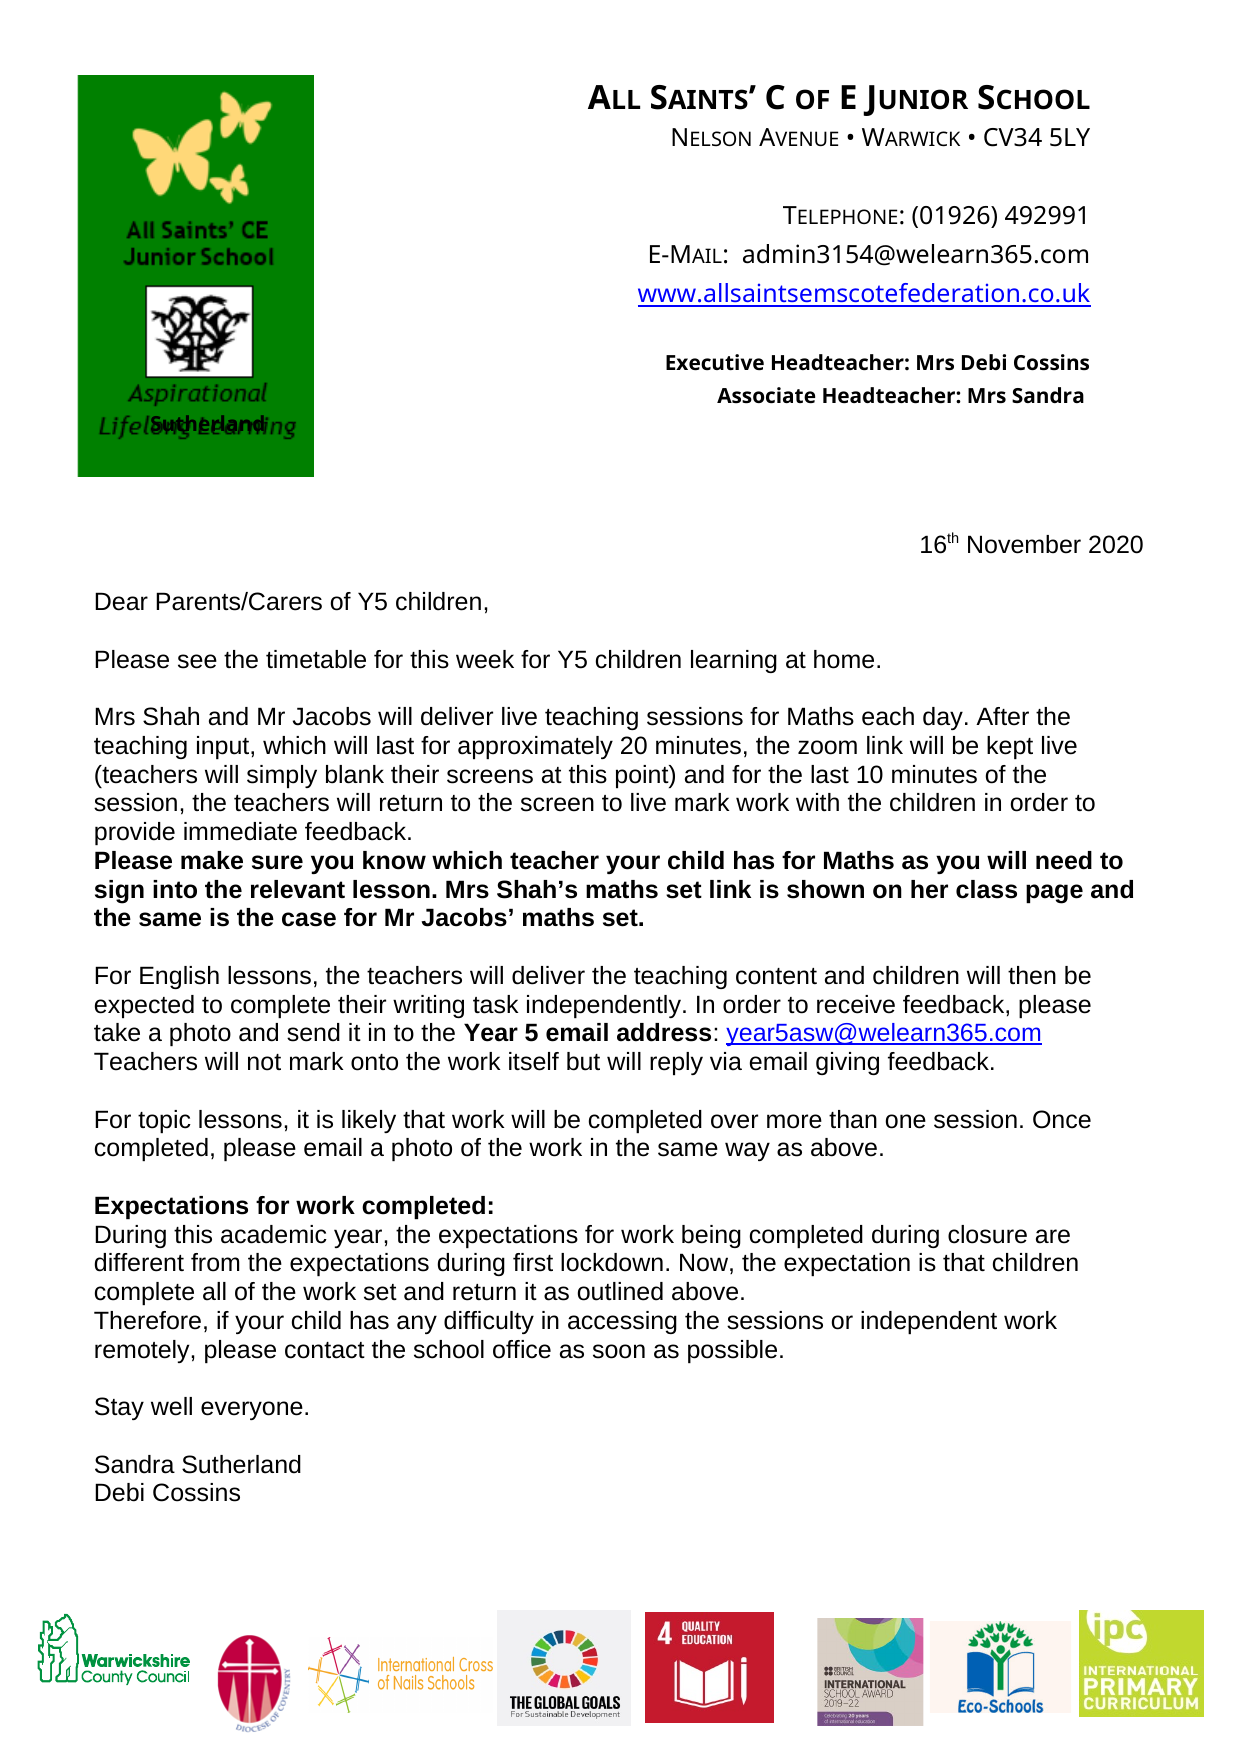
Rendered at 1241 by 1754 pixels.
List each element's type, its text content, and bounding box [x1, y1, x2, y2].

text For topic lessons, it is likely that work will be completed over more than one session. Once completed, please email a photo of the work in the same way as above. [94, 1104, 1144, 1162]
text Sandra Sutherland [94, 1449, 1144, 1478]
picture [497, 1610, 631, 1726]
text Dear Parents/Carers of Y5 children, [94, 587, 1144, 616]
text Therefore, if your child has any difficulty in accessing the sessions or independent work remotely, please contact the school office as soon as possible. [94, 1306, 1144, 1363]
picture [929, 1621, 1072, 1713]
picture [209, 1624, 299, 1745]
picture [645, 1612, 774, 1723]
text Teachers will not mark onto the work itself but will reply via email giving feedback. [94, 1047, 1144, 1076]
text 16th November 2020 [150, 529, 1144, 558]
text Expectations for work completed: [94, 1191, 1144, 1219]
picture [817, 1618, 924, 1726]
text During this academic year, the expectations for work being completed during closure are different from the expectations during first lockdown. Now, the expectation is that children complete all of the work set and return it as outlined above. [94, 1219, 1144, 1306]
text Please see the timetable for this week for Y5 children learning at home. [94, 644, 1144, 673]
text For English lessons, the teachers will deliver the teaching content and children will then be expected to complete their writing task independently. In order to receive feedback, please take a photo and send it in to the Year 5 email address: year5asw@welearn365.com [94, 961, 1144, 1047]
picture [1079, 1610, 1204, 1717]
picture [308, 1637, 493, 1713]
text Mrs Shah and Mr Jacobs will deliver live teaching sessions for Maths each day. After the teaching input, which will last for approximately 20 minutes, the zoom link will be kept live (teachers will simply blank their screens at this point) and for the last 10 minutes of the session, the teachers will return to the screen to live mark work with the children in order to provide immediate feedback. [94, 702, 1144, 846]
text Stay well everyone. [94, 1392, 1144, 1421]
text Debi Cossins [94, 1478, 1144, 1507]
text Please make sure you know which teacher your child has for Maths as you will need to sign into the relevant lesson. Mrs Shah’s maths set link is shown on her class page and the same is the case for Mr Jacobs’ maths set. [94, 846, 1144, 932]
picture [75, 75, 314, 477]
